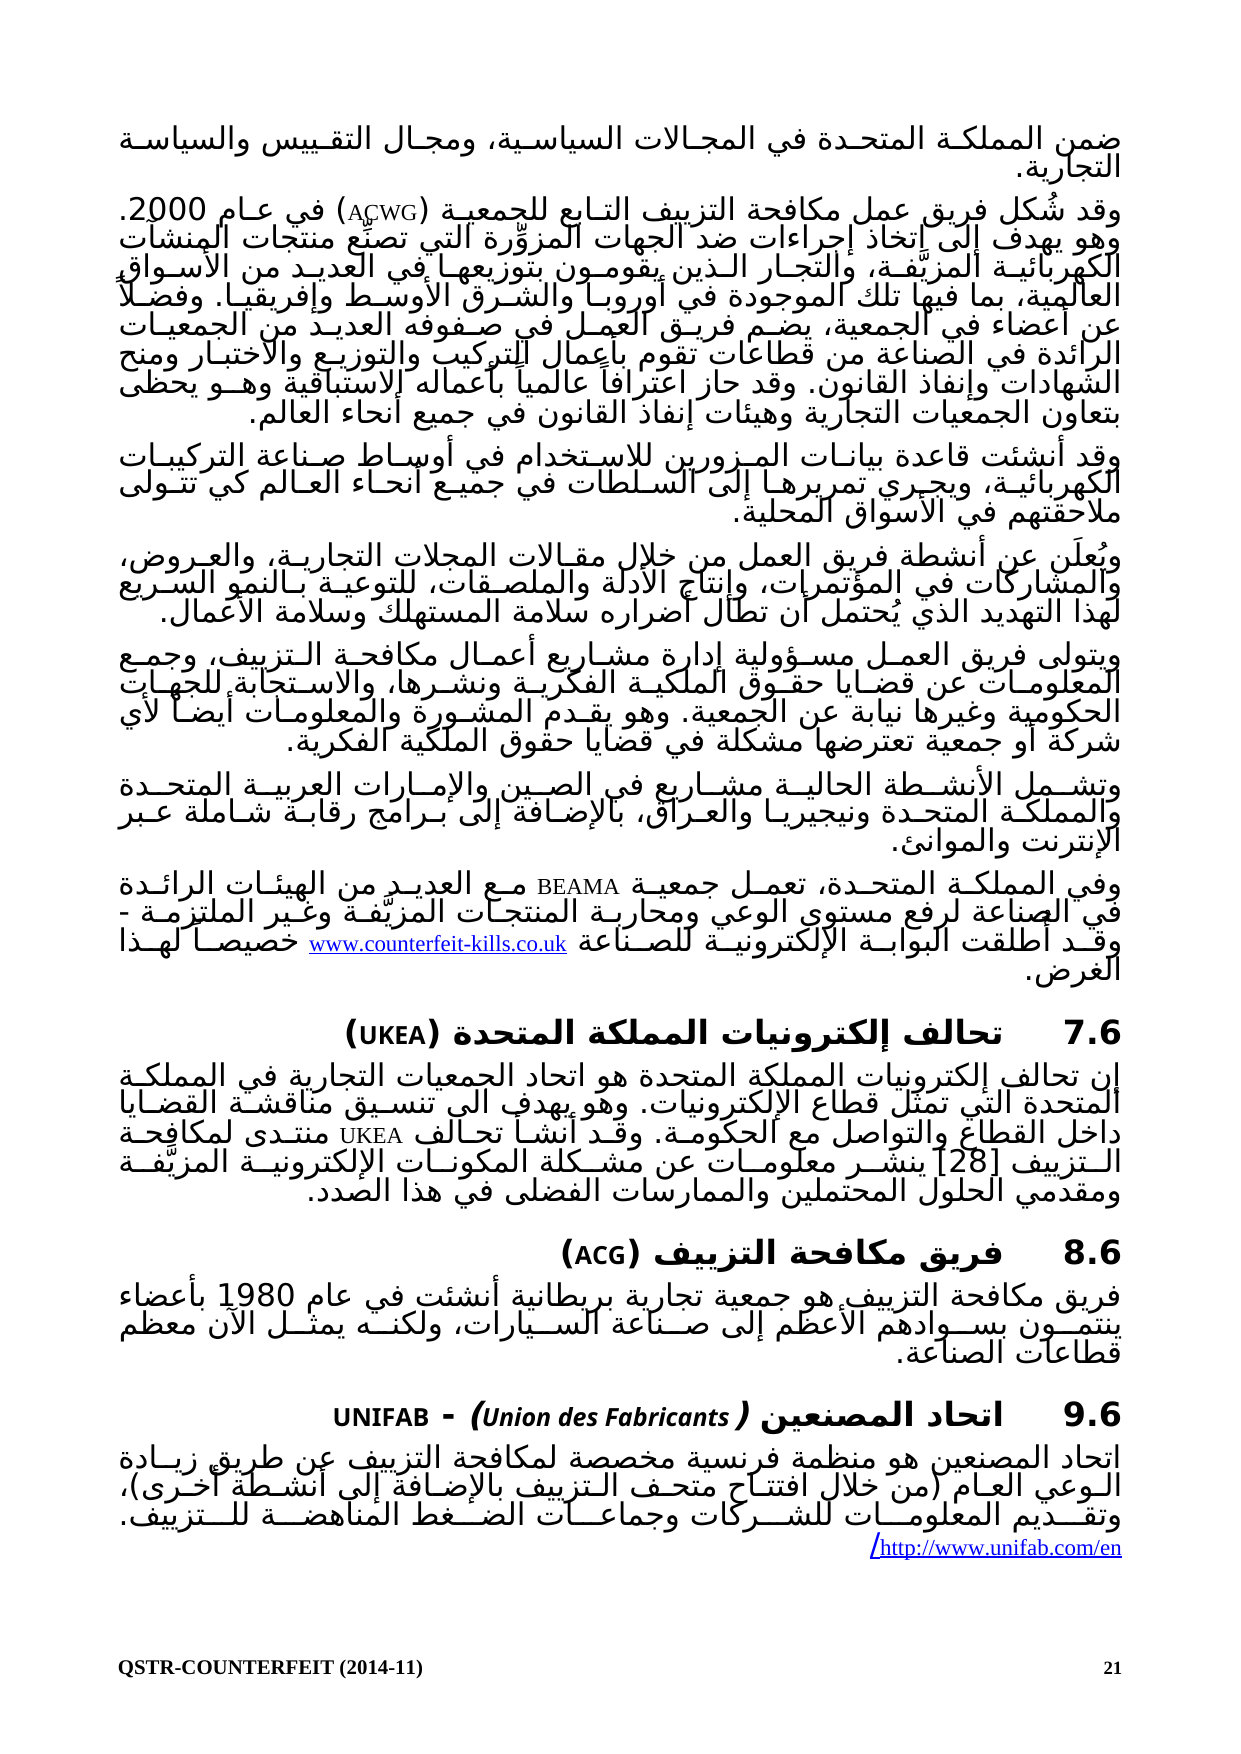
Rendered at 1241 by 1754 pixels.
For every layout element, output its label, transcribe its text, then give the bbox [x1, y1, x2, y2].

subtitle 8.6 فريق مكافحة التزييف (ACG) [728, 1240, 1122, 1271]
subtitle 7.6 تحالف إلكترونيات المملكة المتحدة (UKEA) [825, 1019, 1122, 1050]
text وقد أنشئت قاعدة بيانات المزورين للاستخدام في أوساط صناعة التركيبات الكهربائية، ويجري تمريرها إلى السلطات في جميع أنحاء العالم كي تتولى ملاحقتهم في الأسواق المحلية. [118, 443, 1122, 530]
text وتشمل الأنشطة الحالية مشاريع في الصين والإمارات العربية المتحدة والمملكة المتحدة ونيجيريا والعراق، بالإضافة إلى برامج رقابة شاملة عبر الإنترنت والموانئ. [118, 772, 1122, 859]
text اتحاد المصنعين هو منظمة فرنسية مخصصة لمكافحة التزييف عن طريق زيادة الوعي العام (من خلال افتتاح متحف التزييف بالإضافة إلى أنشطة أخرى)، وتقديم المعلومات للشركات وجماعات الضغط المناهضة للتزييف. http://www.unifab.com/en/ [118, 1446, 1122, 1562]
text فريق مكافحة التزييف هو جمعية تجارية بريطانية أنشئت في عام 1980 بأعضاء ينتمون بسوادهم الأعظم إلى صناعة السيارات، ولكنه يمثل الآن معظم قطاعات الصناعة. [118, 1283, 1122, 1371]
text ويتولى فريق العمل مسؤولية إدارة مشاريع أعمال مكافحة التزييف، وجمع المعلومات عن قضايا حقوق الملكية الفكرية ونشرها، والاستجابة للجهات الحكومية وغيرها نيابة عن الجمعية. وهو يقدم المشورة والمعلومات أيضاً لأي شركة أو جمعية تعترضها مشكلة في قضايا حقوق الملكية الفكرية. [118, 643, 1122, 759]
subtitle 7.6 تحالف إلكترونيات المملكة المتحدة (UKEA) [118, 1019, 864, 1050]
subtitle 8.6 فريق مكافحة التزييف (ACG) [118, 1240, 757, 1271]
text ويُعلَن عن أنشطة فريق العمل من خلال مقالات المجلات التجارية، والعروض، والمشاركات في المؤتمرات، وإنتاج الأدلة والملصقات، للتوعية بالنمو السريع لهذا التهديد الذي يُحتمل أن تطال أضراره سلامة المستهلك وسلامة الأعمال. [118, 543, 1122, 630]
text وفي المملكة المتحدة، تعمل جمعية BEAMA مع العديد من الهيئات الرائدة في الصناعة لرفع مستوى الوعي ومحاربة المنتجات المزيَّفة وغير الملتزمة - وقد أُطلقت البوابة الإلكترونية للصناعة www.counterfeit-kills.co.uk خصيصاً لهذا الغرض. [118, 872, 1122, 988]
text إن تحالف إلكترونيات المملكة المتحدة هو اتحاد الجمعيات التجارية في المملكة المتحدة التي تمثل قطاع الإلكترونيات. وهو يهدف الى تنسيق مناقشة القضايا داخل القطاع والتواصل مع الحكومة. وقد أنشأ تحالف UKEA منتدى لمكافحة التزييف [28] ينشر معلومات عن مشكلة المكونات الإلكترونية المزيَّفة ومقدمي الحلول المحتملين والممارسات الفضلى في هذا الصدد. [118, 1063, 1122, 1209]
text وقد شُكل فريق عمل مكافحة التزييف التابع للجمعية (ACWG) في عام 2000. وهو يهدف إلى اتخاذ إجراءات ضد الجهات المزوِّرة التي تصنِّع منتجات المنشآت الكهربائية المزيَّفة، والتجار الذين يقومون بتوزيعها في العديد من الأسواق العالمية، بما فيها تلك الموجودة في أوروبا والشرق الأوسط وإفريقيا. وفضلاً عن أعضاء في الجمعية، يضم فريق العمل في صفوفه العديد من الجمعيات الرائدة في الصناعة من قطاعات تقوم بأعمال التركيب والتوزيع والاختبار ومنح الشهادات وإنفاذ القانون. وقد حاز اعترافاً عالمياً بأعماله الاستباقية وهو يحظى بتعاون الجمعيات التجارية وهيئات إنفاذ القانون في جميع أنحاء العالم. [118, 197, 1122, 430]
subtitle 9.6 اتحاد المصنعين (Union des Fabricants) - UNIFAB [118, 1402, 894, 1433]
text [118, 126, 1122, 184]
subtitle 9.6 اتحاد المصنعين (Union des Fabricants) - UNIFAB [780, 1402, 1122, 1433]
